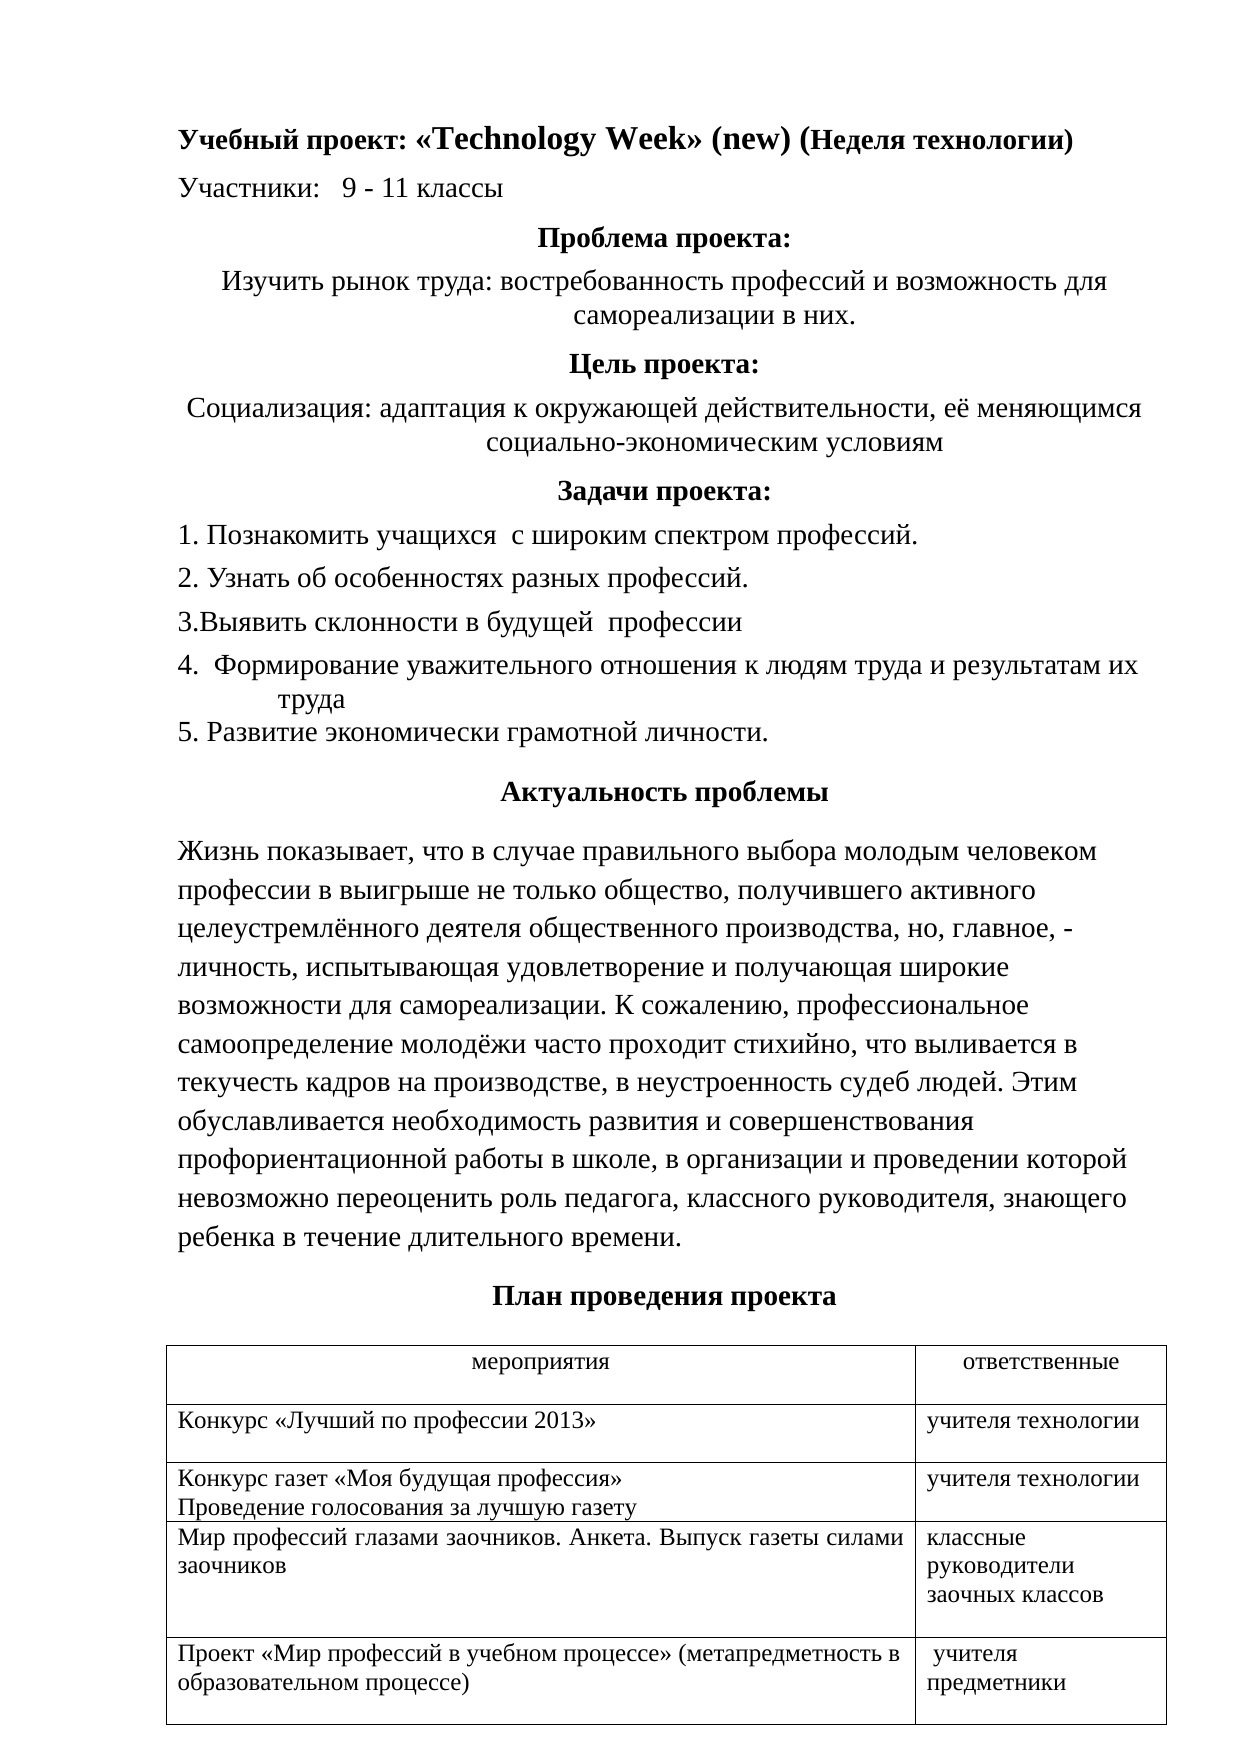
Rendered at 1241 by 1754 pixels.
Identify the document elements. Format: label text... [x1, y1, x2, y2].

text План проведения проекта [177, 1278, 1152, 1312]
table_cell Конкурс газет «Моя будущая профессия» Проведение голосования за лучшую газету [167, 1463, 915, 1521]
text 3.Выявить склонности в будущей профессии [177, 604, 1152, 637]
text 1. Познакомить учащихся с широким спектром профессий. [177, 517, 1152, 550]
table_cell Конкурс «Лучший по профессии 2013» [167, 1405, 915, 1462]
text Задачи проекта: [177, 473, 1152, 507]
table_cell Проект «Мир профессий в учебном процессе» (метапредметность в образовательном процессе) [167, 1638, 915, 1724]
table_cell классные руководители заочных классов [916, 1522, 1166, 1637]
table_header ответственные [916, 1346, 1166, 1404]
text 4. Формирование уважительного отношения к людям труда и результатам их труда [177, 647, 1152, 714]
text Участники: 9 - 11 классы [177, 170, 1152, 204]
text Учебный проект: «Technology Week» (new) (Неделя технологии) [177, 118, 1152, 156]
table_cell учителя технологии [916, 1463, 1166, 1521]
text Изучить рынок труда: востребованность профессий и возможность для самореализации в них. [177, 263, 1152, 331]
text Социализация: адаптация к окружающей действительности, её меняющимся социально-экономическим условиям [177, 390, 1152, 457]
table_cell Мир профессий глазами заочников. Анкета. Выпуск газеты силами заочников [167, 1522, 915, 1637]
text Проблема проекта: [177, 220, 1152, 253]
text 5. Развитие экономически грамотной личности. [177, 714, 1152, 748]
table_cell учителя технологии [916, 1405, 1166, 1462]
text 2. Узнать об особенностях разных профессий. [177, 560, 1152, 594]
text Цель проекта: [177, 347, 1152, 380]
table_header мероприятия [167, 1346, 915, 1404]
text Актуальность проблемы [177, 774, 1152, 807]
table_cell учителя предметники [916, 1638, 1166, 1724]
text Жизнь показывает, что в случае правильного выбора молодым человеком профессии в выигрыше не только общество, получившего активного целеустремлённого деятеля общественного производства, но, главное, - личность, испытывающая удовлетворение и получающая широкие возможности для самореализации. К сожалению, профессиональное самоопределение молодёжи часто проходит стихийно, что выливается в текучесть кадров на производстве, в неустроенность судеб людей. Этим обуславливается необходимость развития и совершенствования профориентационной работы в школе, в организации и проведении которой невозможно переоценить роль педагога, классного руководителя, знающего ребенка в течение длительного времени. [177, 833, 1152, 1252]
